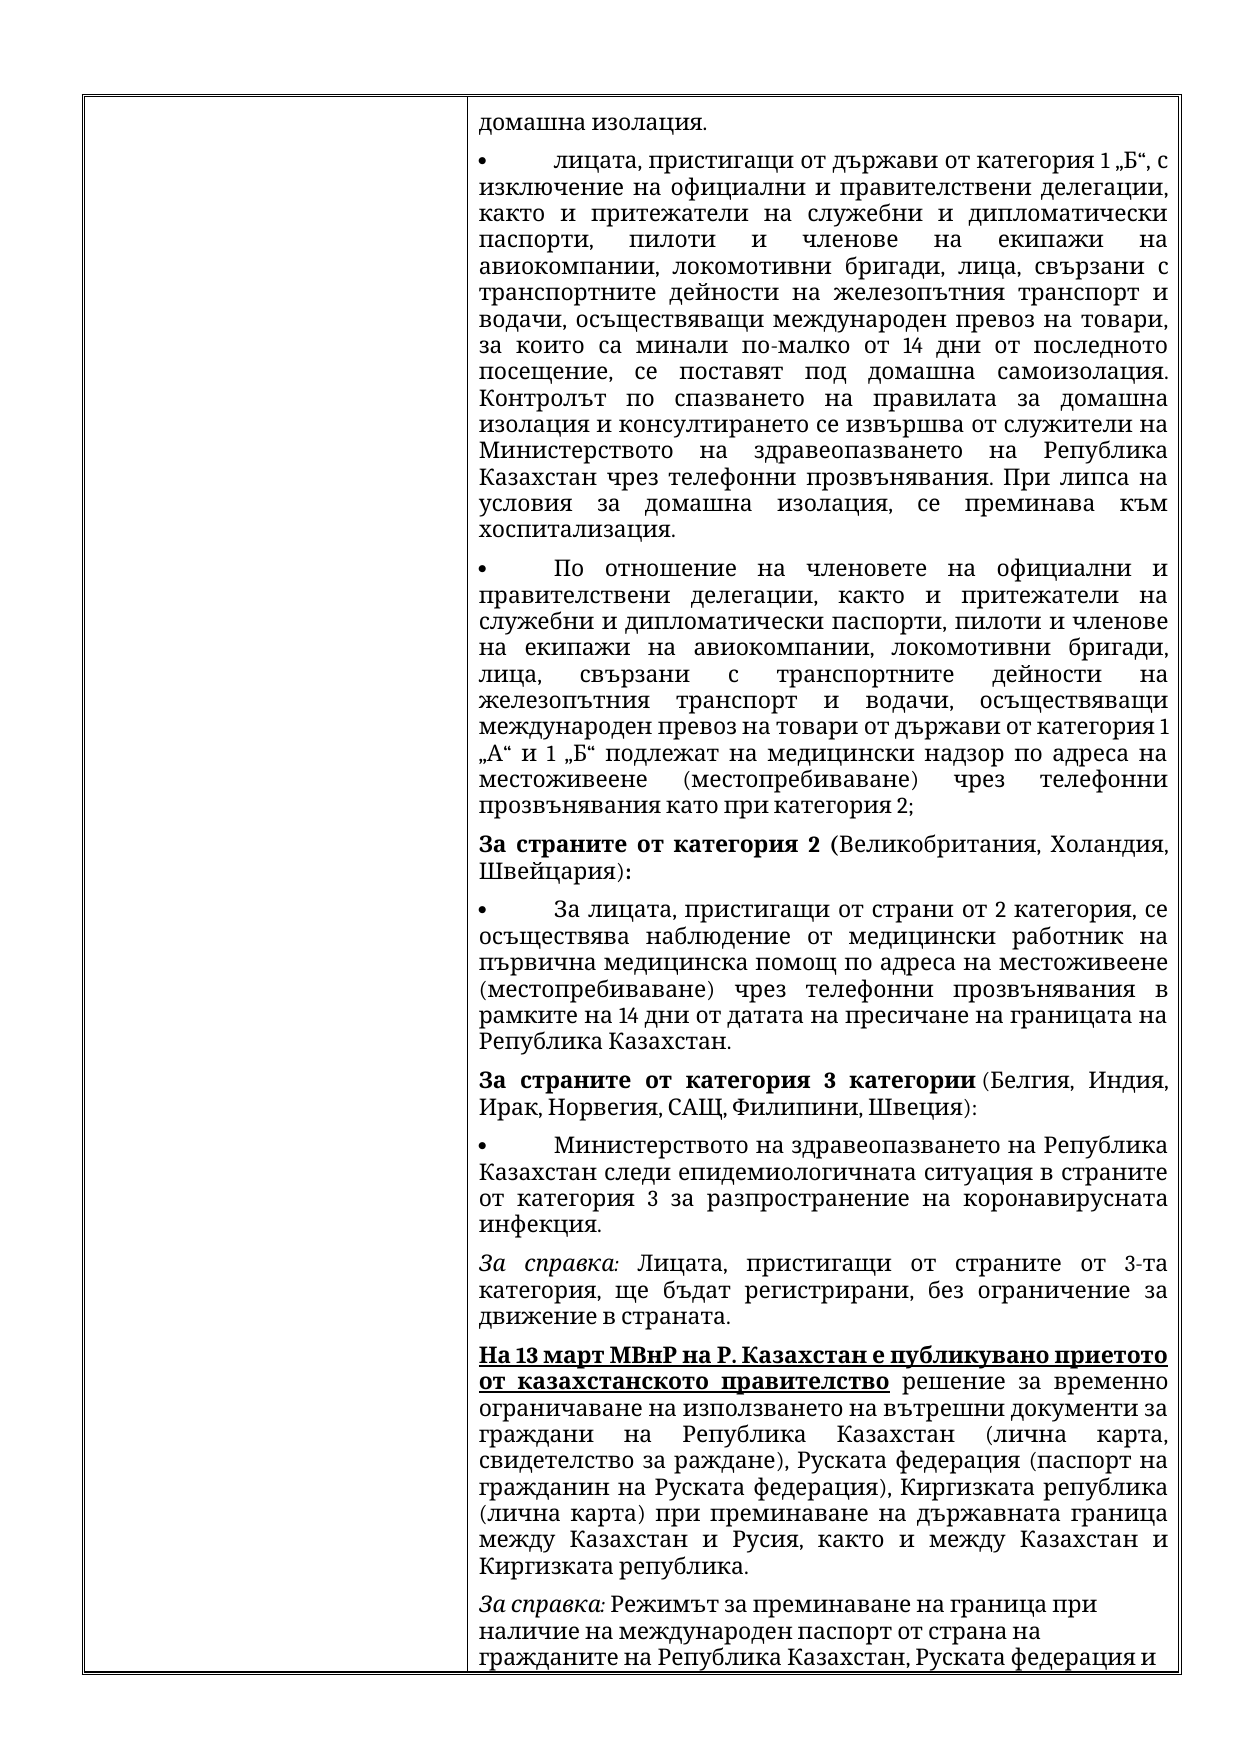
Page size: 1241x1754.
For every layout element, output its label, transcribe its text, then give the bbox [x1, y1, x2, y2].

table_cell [85, 97, 467, 1671]
